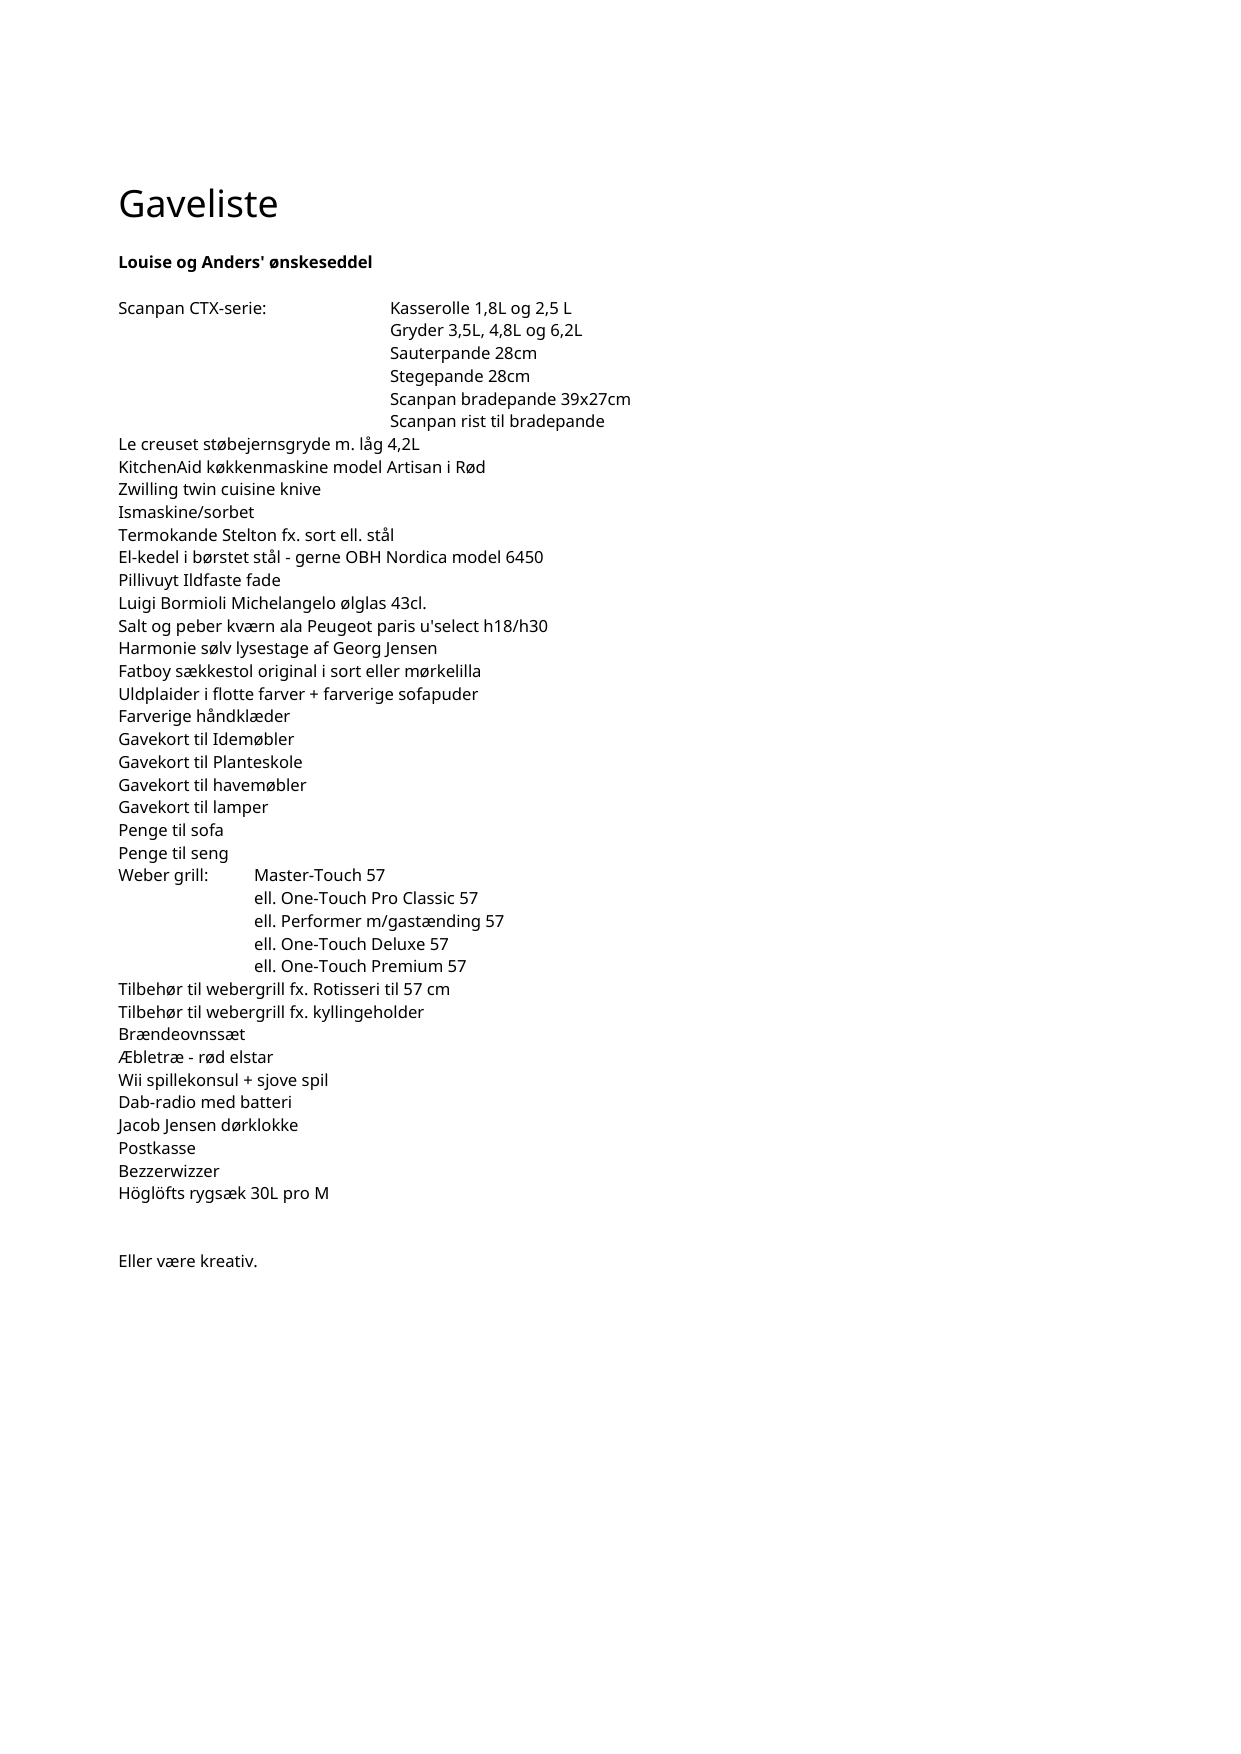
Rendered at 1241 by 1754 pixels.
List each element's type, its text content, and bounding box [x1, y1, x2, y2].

text Louise og Anders' ønskeseddel [118, 251, 1122, 274]
text ell. One-Touch Deluxe 57 [118, 932, 1122, 955]
text Höglöfts rygsæk 30L pro M [118, 1182, 1122, 1205]
text Penge til sofa [118, 819, 1122, 841]
text Salt og peber kværn ala Peugeot paris u'select h18/h30 [118, 614, 1122, 637]
text Fatboy sækkestol original i sort eller mørkelilla [118, 660, 1122, 682]
text Le creuset støbejernsgryde m. låg 4,2L [118, 433, 1122, 455]
text Gavekort til Planteskole [118, 751, 1122, 773]
text Gavekort til havemøbler [118, 773, 1122, 796]
text Farverige håndklæder [118, 705, 1122, 728]
text KitchenAid køkkenmaskine model Artisan i Rød [118, 455, 1122, 478]
text Scanpan rist til bradepande [254, 410, 1122, 433]
text Zwilling twin cuisine knive [118, 478, 1122, 501]
text Tilbehør til webergrill fx. kyllingeholder [118, 1000, 1122, 1023]
text Penge til seng [118, 841, 1122, 864]
text Gryder 3,5L, 4,8L og 6,2L [254, 319, 1122, 342]
text Scanpan bradepande 39x27cm [254, 387, 1122, 410]
text El-kedel i børstet stål - gerne OBH Nordica model 6450 [118, 546, 1122, 569]
text Termokande Stelton fx. sort ell. stål [118, 523, 1122, 546]
text ell. One-Touch Premium 57 [118, 955, 1122, 978]
text Scanpan CTX-serie: Kasserolle 1,8L og 2,5 L [118, 296, 1122, 319]
text ell. One-Touch Pro Classic 57 [118, 887, 1122, 909]
text Harmonie sølv lysestage af Georg Jensen [118, 637, 1122, 660]
text Gaveliste [118, 177, 1122, 228]
text Gavekort til Idemøbler [118, 728, 1122, 751]
text Jacob Jensen dørklokke [118, 1114, 1122, 1137]
text Ismaskine/sorbet [118, 501, 1122, 523]
text Eller være kreativ. [118, 1250, 1122, 1273]
text Æbletræ - rød elstar [118, 1046, 1122, 1068]
text Pillivuyt Ildfaste fade [118, 569, 1122, 592]
text Luigi Bormioli Michelangelo ølglas 43cl. [118, 592, 1122, 614]
text Gavekort til lamper [118, 796, 1122, 819]
text Weber grill: Master-Touch 57 [118, 864, 1122, 887]
text Stegepande 28cm [254, 364, 1122, 387]
text ell. Performer m/gastænding 57 [118, 909, 1122, 932]
text Dab-radio med batteri [118, 1091, 1122, 1114]
text Brændeovnssæt [118, 1023, 1122, 1046]
text Bezzerwizzer [118, 1159, 1122, 1182]
text Postkasse [118, 1137, 1122, 1159]
text Uldplaider i flotte farver + farverige sofapuder [118, 682, 1122, 705]
text Tilbehør til webergrill fx. Rotisseri til 57 cm [118, 978, 1122, 1000]
text Wii spillekonsul + sjove spil [118, 1068, 1122, 1091]
text Sauterpande 28cm [254, 342, 1122, 364]
